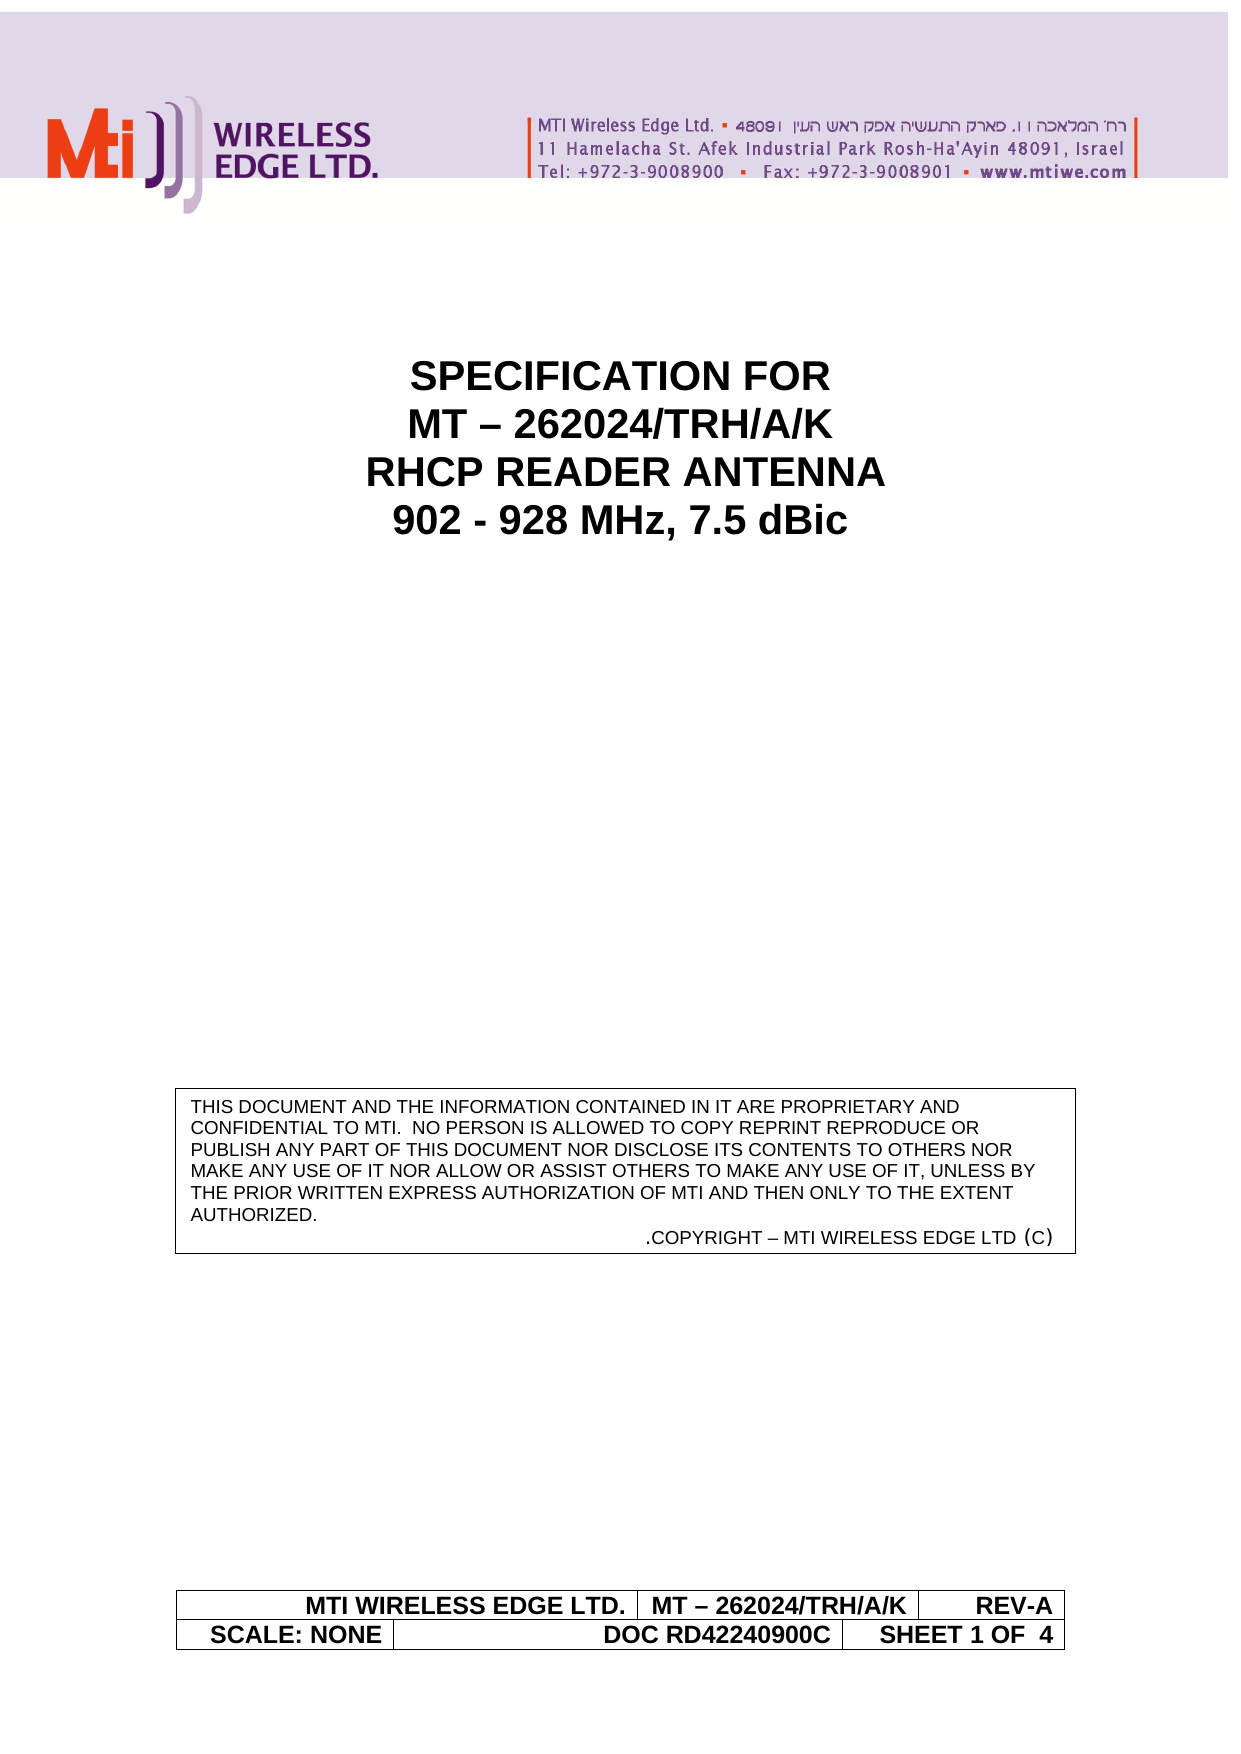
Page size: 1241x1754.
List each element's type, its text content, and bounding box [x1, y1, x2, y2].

picture [0, 11, 1228, 219]
table_cell RHCP READER ANTENNA [228, 447, 1012, 495]
table_cell 902 - 928 MHz, 7.5 dBic [228, 495, 1012, 591]
table_header SPECIFICATION FOR MT – 262024/TRH/A/K [228, 351, 1012, 447]
